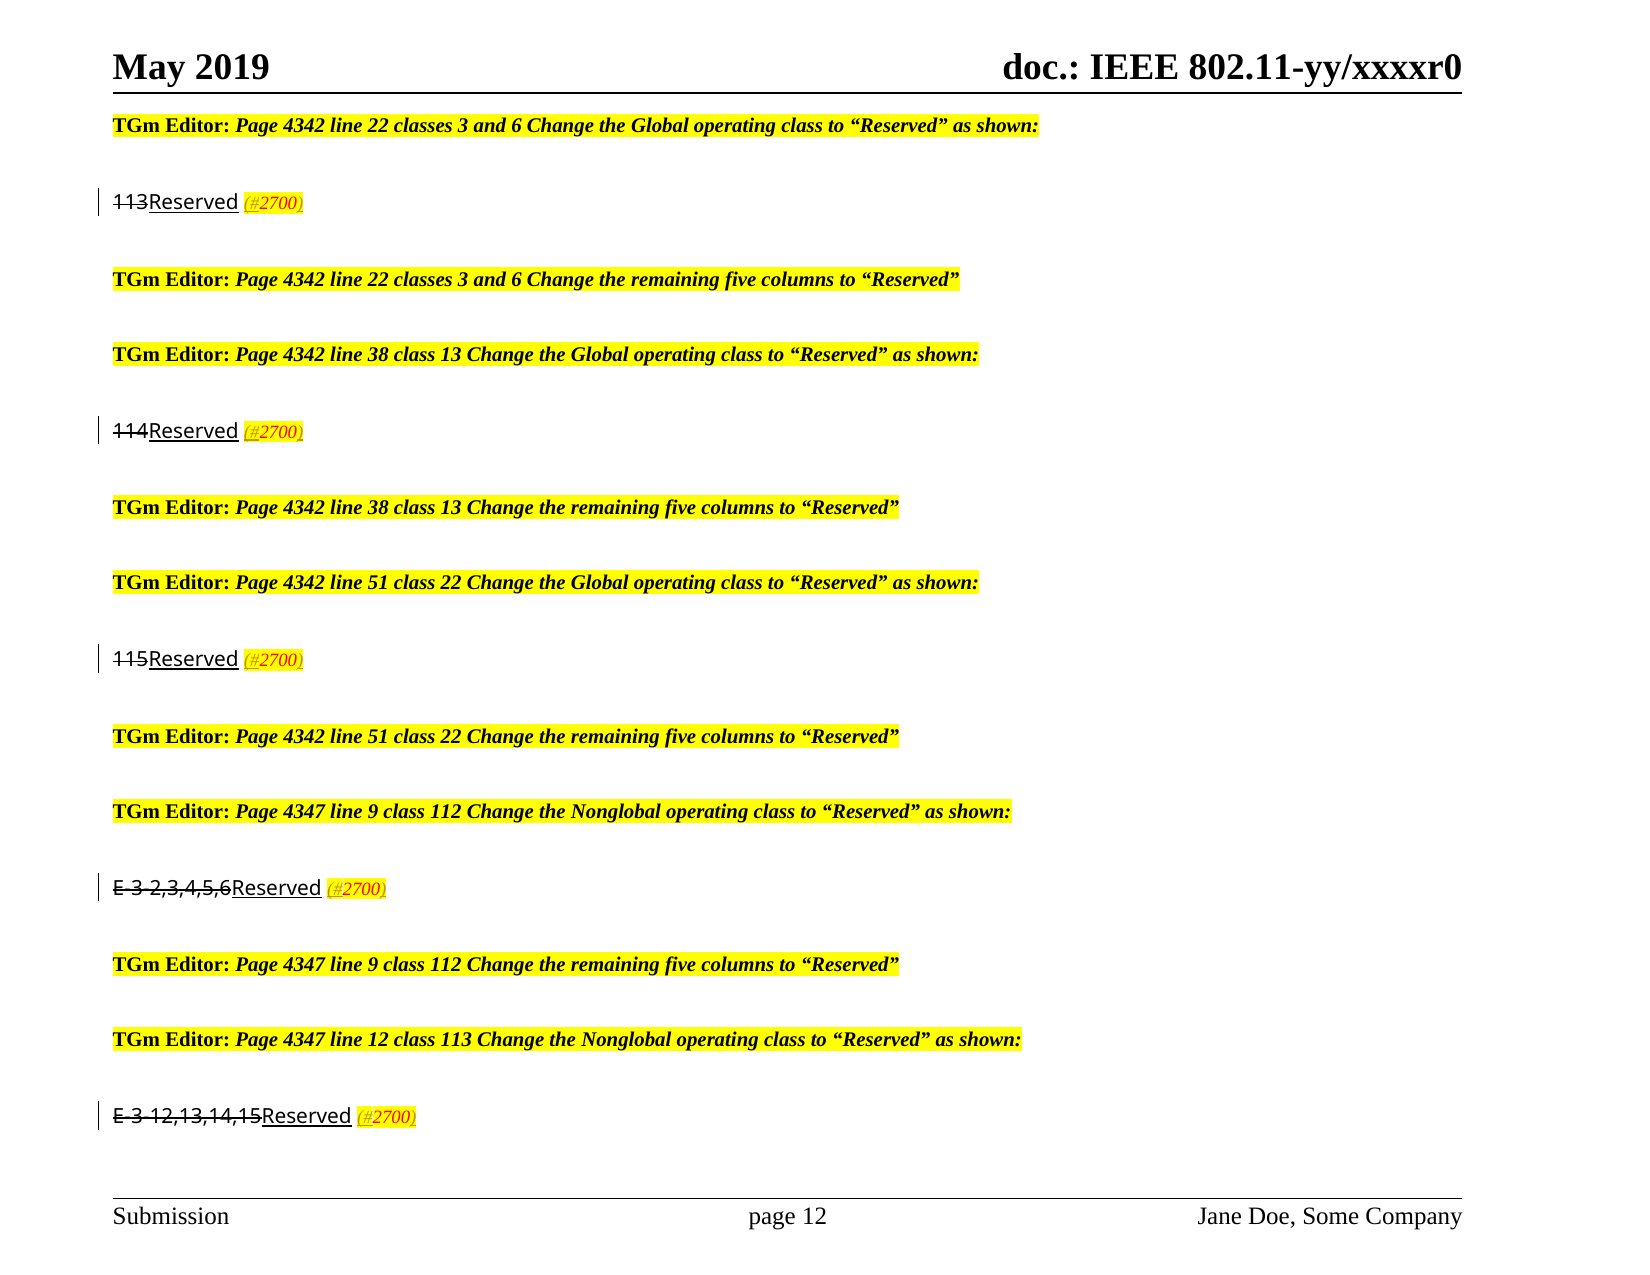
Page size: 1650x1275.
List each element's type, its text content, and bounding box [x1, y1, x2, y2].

text TGm Editor: Page 4347 line 9 class 112 Change the Nonglobal operating class to “Reserved” as shown: [112, 798, 1462, 823]
text TGm Editor: Page 4342 line 51 class 22 Change the Global operating class to “Reserved” as shown: [112, 569, 1462, 594]
text TGm Editor: Page 4347 line 12 class 113 Change the Nonglobal operating class to “Reserved” as shown: [112, 1026, 1462, 1051]
text 115Reserved 2700 [112, 644, 1462, 673]
text TGm Editor: Page 4342 line 22 classes 3 and 6 Change the Global operating class to “Reserved” as shown: [112, 112, 1462, 137]
text E-3-12,13,14,15Reserved 2700 [112, 1101, 1462, 1130]
text TGm Editor: Page 4342 line 51 class 22 Change the remaining five columns to “Reserved” [112, 723, 1462, 748]
text TGm Editor: Page 4342 line 38 class 13 Change the Global operating class to “Reserved” as shown: [112, 341, 1462, 366]
text TGm Editor: Page 4342 line 38 class 13 Change the remaining five columns to “Reserved” [112, 494, 1462, 519]
text E-3-2,3,4,5,6Reserved 2700 [112, 873, 1462, 901]
text 114Reserved 2700 [112, 416, 1462, 444]
text TGm Editor: Page 4342 line 22 classes 3 and 6 Change the remaining five columns to “Reserved” [112, 266, 1462, 291]
text 113Reserved 2700 [112, 187, 1462, 216]
text TGm Editor: Page 4347 line 9 class 112 Change the remaining five columns to “Reserved” [112, 951, 1462, 976]
